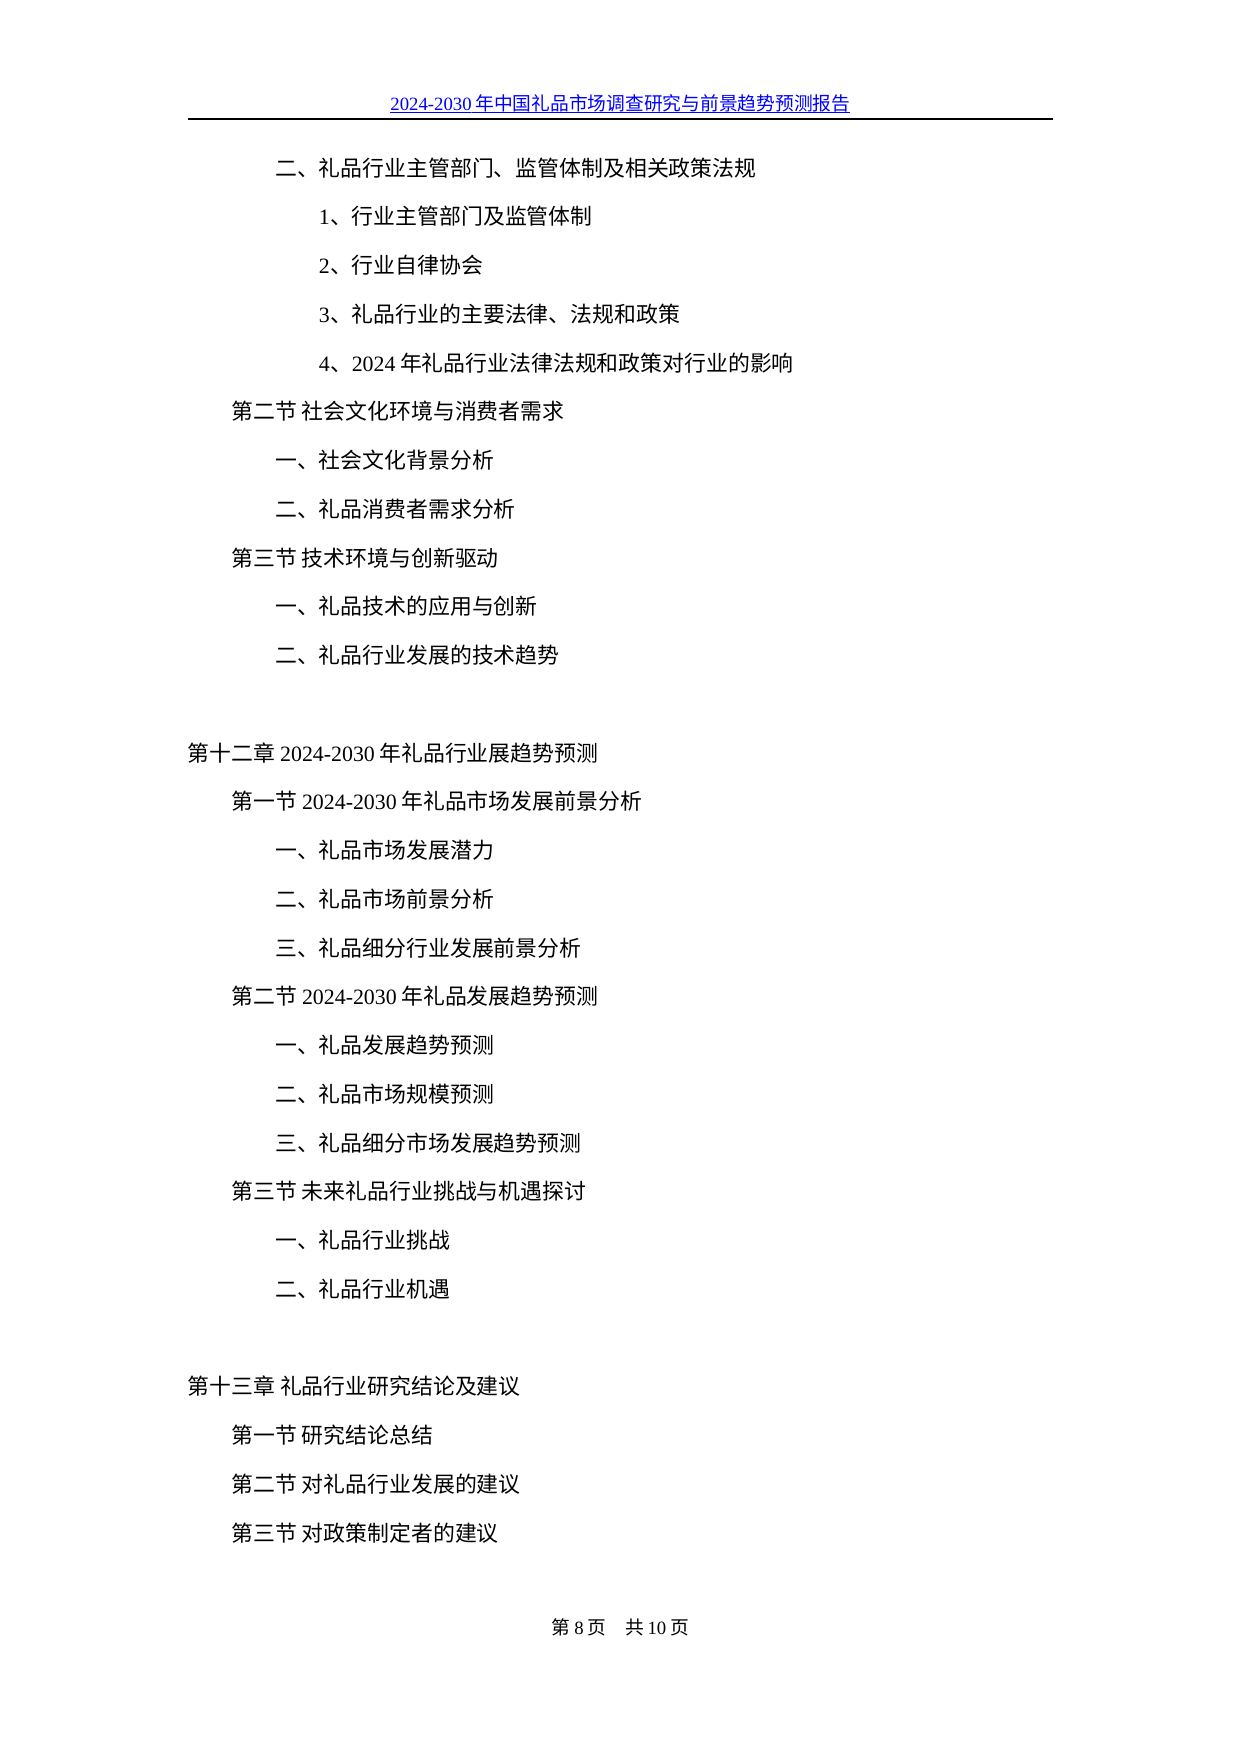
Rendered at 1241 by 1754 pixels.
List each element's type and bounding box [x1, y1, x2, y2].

text [187, 150, 1053, 1548]
